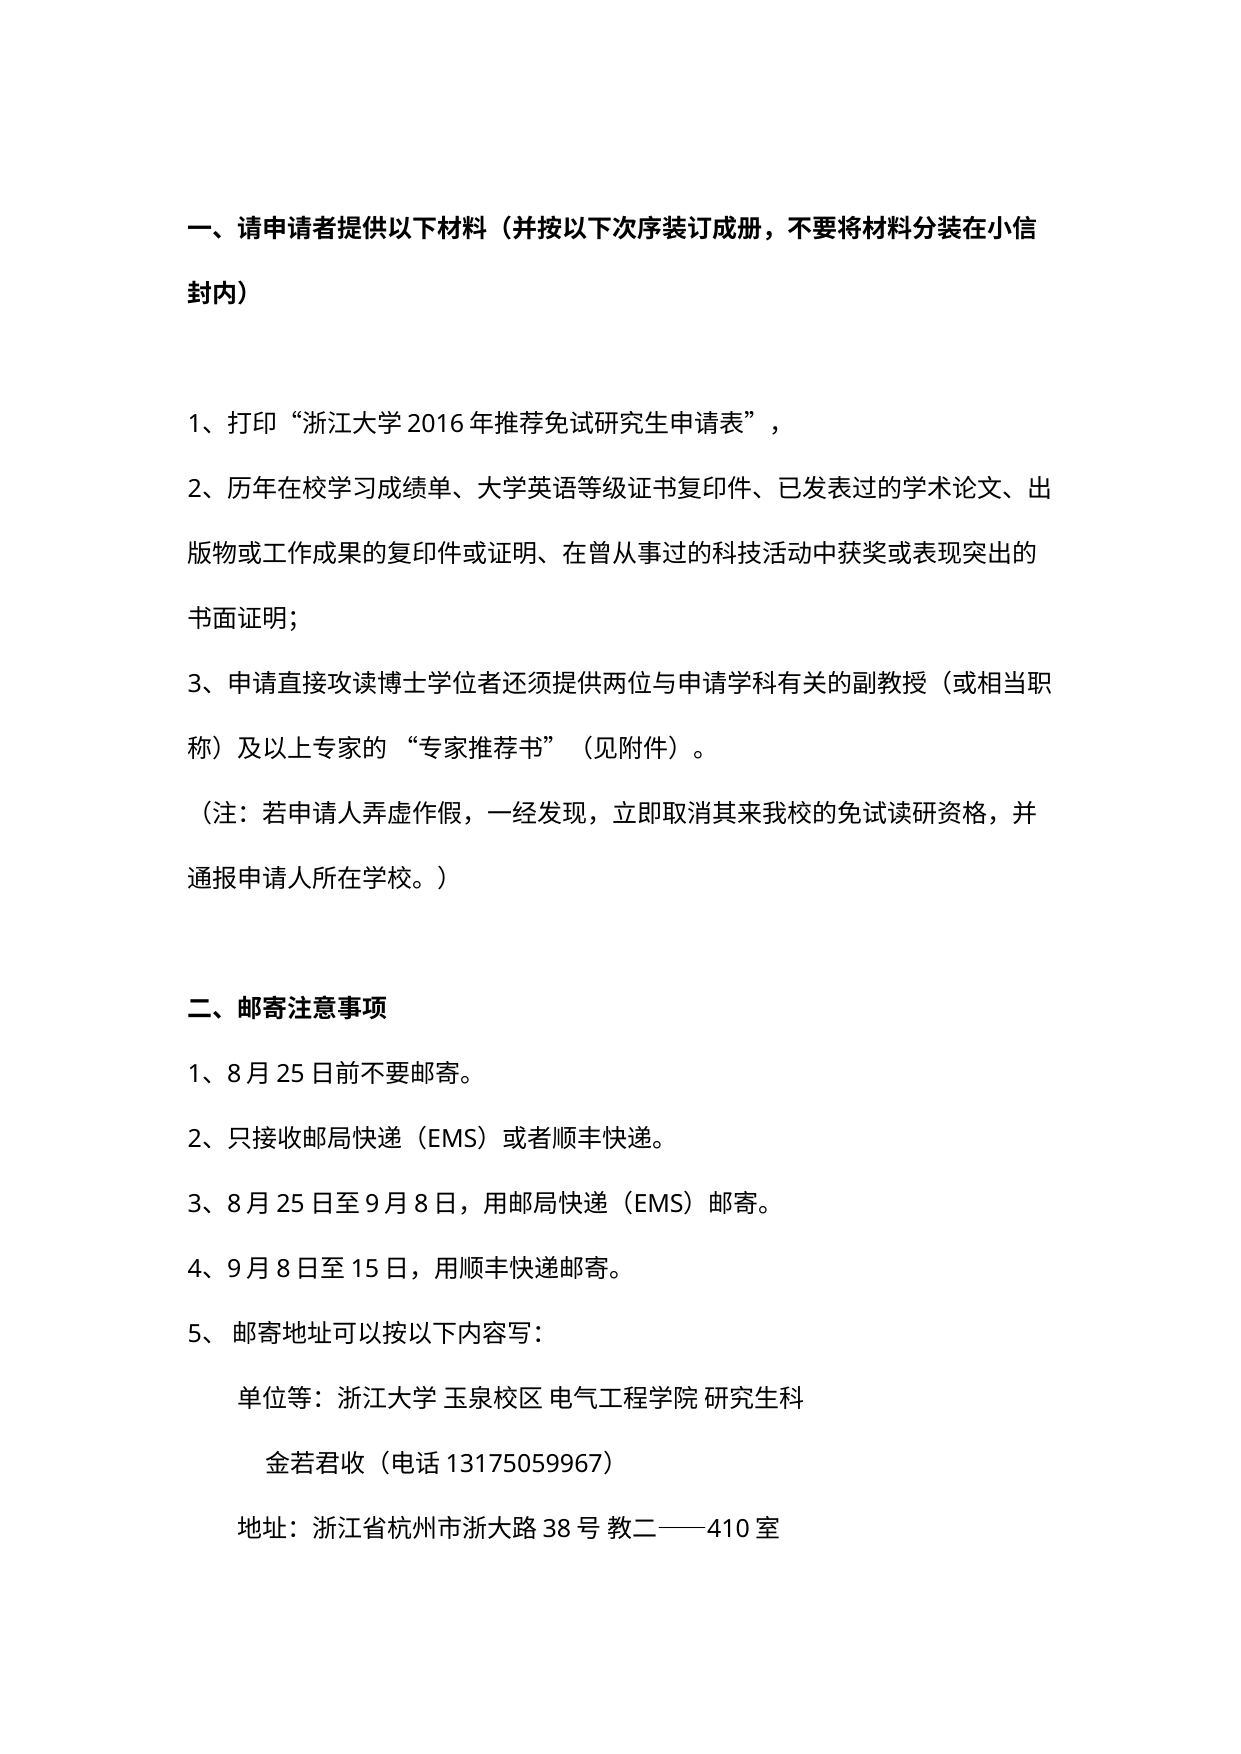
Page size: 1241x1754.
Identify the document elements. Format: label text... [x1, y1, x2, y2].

text 3、8月25日至9月8日，用邮局快递（EMS）邮寄。 [187, 1169, 1053, 1234]
text 一、请申请者提供以下材料（并按以下次序装订成册，不要将材料分装在小信封内） [187, 194, 1053, 324]
text 金若君收（电话13175059967） [187, 1429, 1053, 1494]
text 5、 邮寄地址可以按以下内容写： [187, 1299, 1053, 1364]
text 4、9月8日至15日，用顺丰快递邮寄。 [187, 1234, 1053, 1299]
text 1、打印“浙江大学2016年推荐免试研究生申请表”， [187, 389, 1053, 454]
text 地址：浙江省杭州市浙大路38号 教二——410室 [187, 1494, 1053, 1559]
text 二、邮寄注意事项 [187, 974, 1053, 1039]
text 2、只接收邮局快递（EMS）或者顺丰快递。 [187, 1104, 1053, 1169]
text 3、申请直接攻读博士学位者还须提供两位与申请学科有关的副教授（或相当职称）及以上专家的 “专家推荐书”（见附件）。 [187, 649, 1053, 779]
text 2、历年在校学习成绩单、大学英语等级证书复印件、已发表过的学术论文、出版物或工作成果的复印件或证明、在曾从事过的科技活动中获奖或表现突出的书面证明； [187, 454, 1053, 649]
text 单位等：浙江大学 玉泉校区 电气工程学院 研究生科 [187, 1364, 1053, 1429]
text 1、8月25日前不要邮寄。 [187, 1039, 1053, 1104]
text （注：若申请人弄虚作假，一经发现，立即取消其来我校的免试读研资格，并通报申请人所在学校。） [187, 779, 1053, 909]
